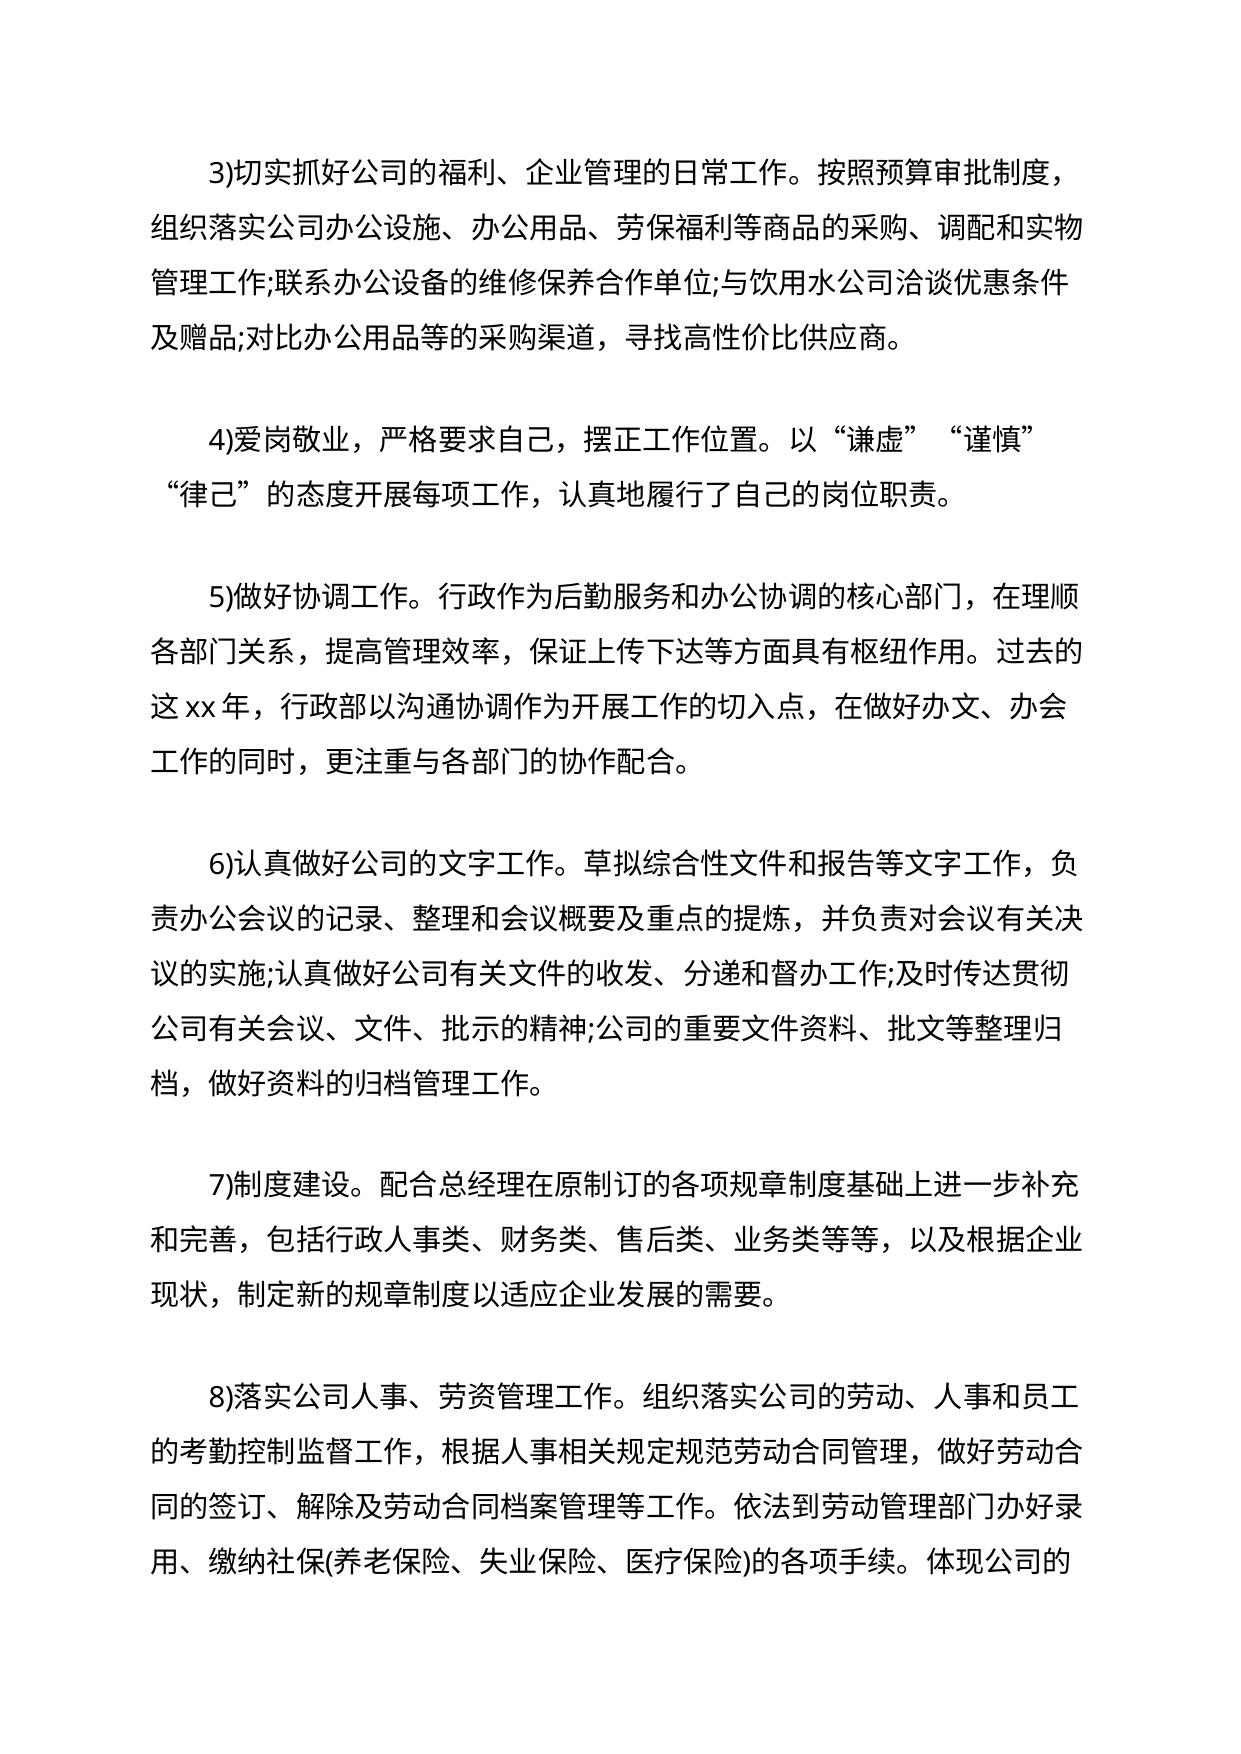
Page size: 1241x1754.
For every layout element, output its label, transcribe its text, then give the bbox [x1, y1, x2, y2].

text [150, 1374, 1090, 1581]
text 7)制度建设。配合总经理在原制订的各项规章制度基础上进一步补充和完善，包括行政人事类、财务类、售后类、业务类等等，以及根据企业现状，制定新的规章制度以适应企业发展的需要。 [150, 1162, 1090, 1314]
text 3)切实抓好公司的福利、企业管理的日常工作。按照预算审批制度，组织落实公司办公设施、办公用品、劳保福利等商品的采购、调配和实物管理工作;联系办公设备的维修保养合作单位;与饮用水公司洽谈优惠条件及赠品;对比办公用品等的采购渠道，寻找高性价比供应商。 [150, 150, 1090, 357]
text 5)做好协调工作。行政作为后勤服务和办公协调的核心部门，在理顺各部门关系，提高管理效率，保证上传下达等方面具有枢纽作用。过去的这xx年，行政部以沟通协调作为开展工作的切入点，在做好办文、办会工作的同时，更注重与各部门的协作配合。 [150, 574, 1090, 781]
text 6)认真做好公司的文字工作。草拟综合性文件和报告等文字工作，负责办公会议的记录、整理和会议概要及重点的提炼，并负责对会议有关决议的实施;认真做好公司有关文件的收发、分递和督办工作;及时传达贯彻公司有关会议、文件、批示的精神;公司的重要文件资料、批文等整理归档，做好资料的归档管理工作。 [150, 840, 1090, 1102]
text 4)爱岗敬业，严格要求自己，摆正工作位置。以“谦虚”“谨慎”“律己”的态度开展每项工作，认真地履行了自己的岗位职责。 [150, 417, 1090, 514]
